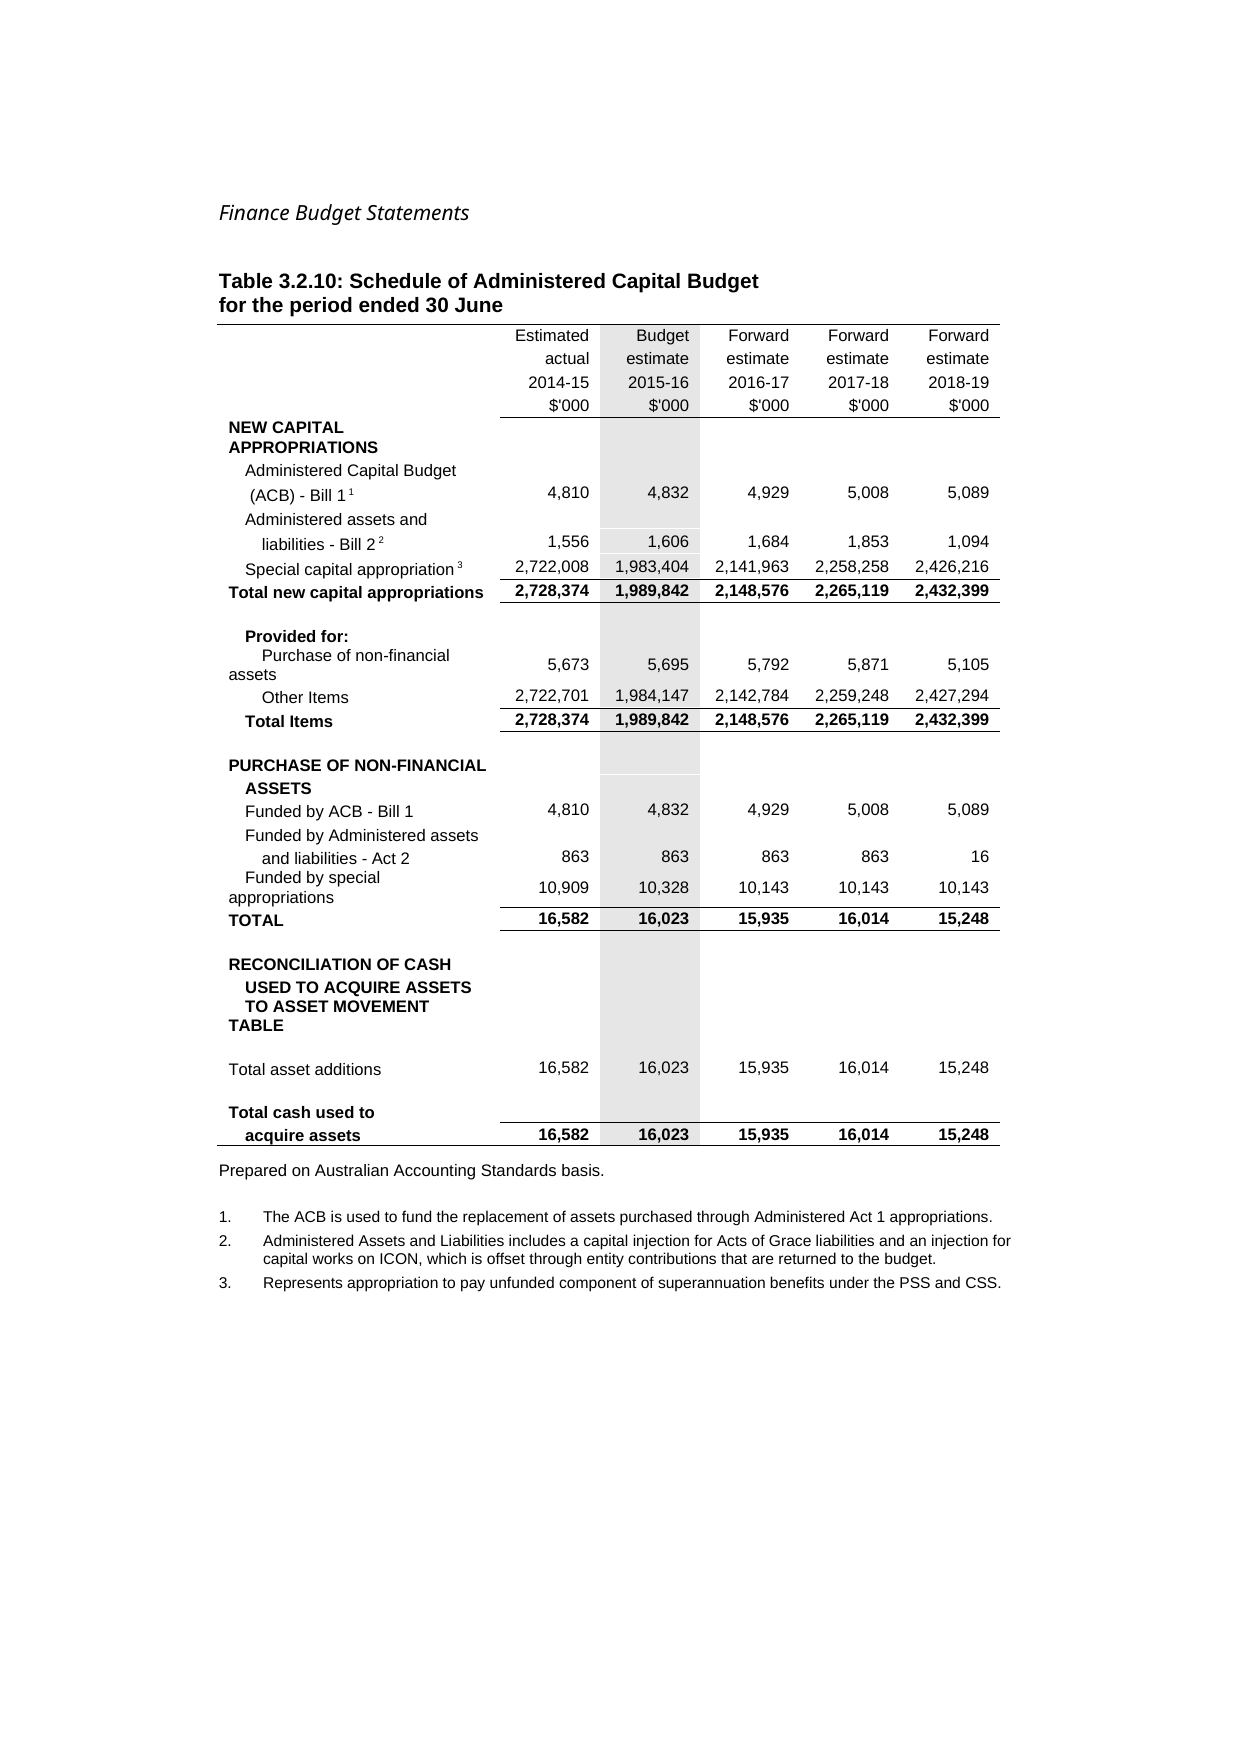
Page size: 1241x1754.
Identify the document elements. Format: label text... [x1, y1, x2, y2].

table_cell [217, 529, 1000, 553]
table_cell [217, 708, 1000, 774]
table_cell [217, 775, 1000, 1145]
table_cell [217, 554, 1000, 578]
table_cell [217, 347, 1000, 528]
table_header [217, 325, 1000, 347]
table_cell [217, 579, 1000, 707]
text Prepared on Australian Accounting Standards basis. [218, 1161, 1022, 1180]
list The ACB is used to fund the replacement of assets purchased through Administered Act 1 appropriations. [218, 1207, 1022, 1225]
list Represents appropriation to pay unfunded component of superannuation benefits under the PSS and CSS. [218, 1274, 1022, 1292]
list Administered Assets and Liabilities includes a capital injection for Acts of Grace liabilities and an injection for capital works on ICON, which is offset through entity contributions that are returned to the budget. [218, 1232, 1022, 1268]
subtitle Table 3.2.10: Schedule of Administered Capital Budget for the period ended 30 June [218, 269, 1022, 317]
